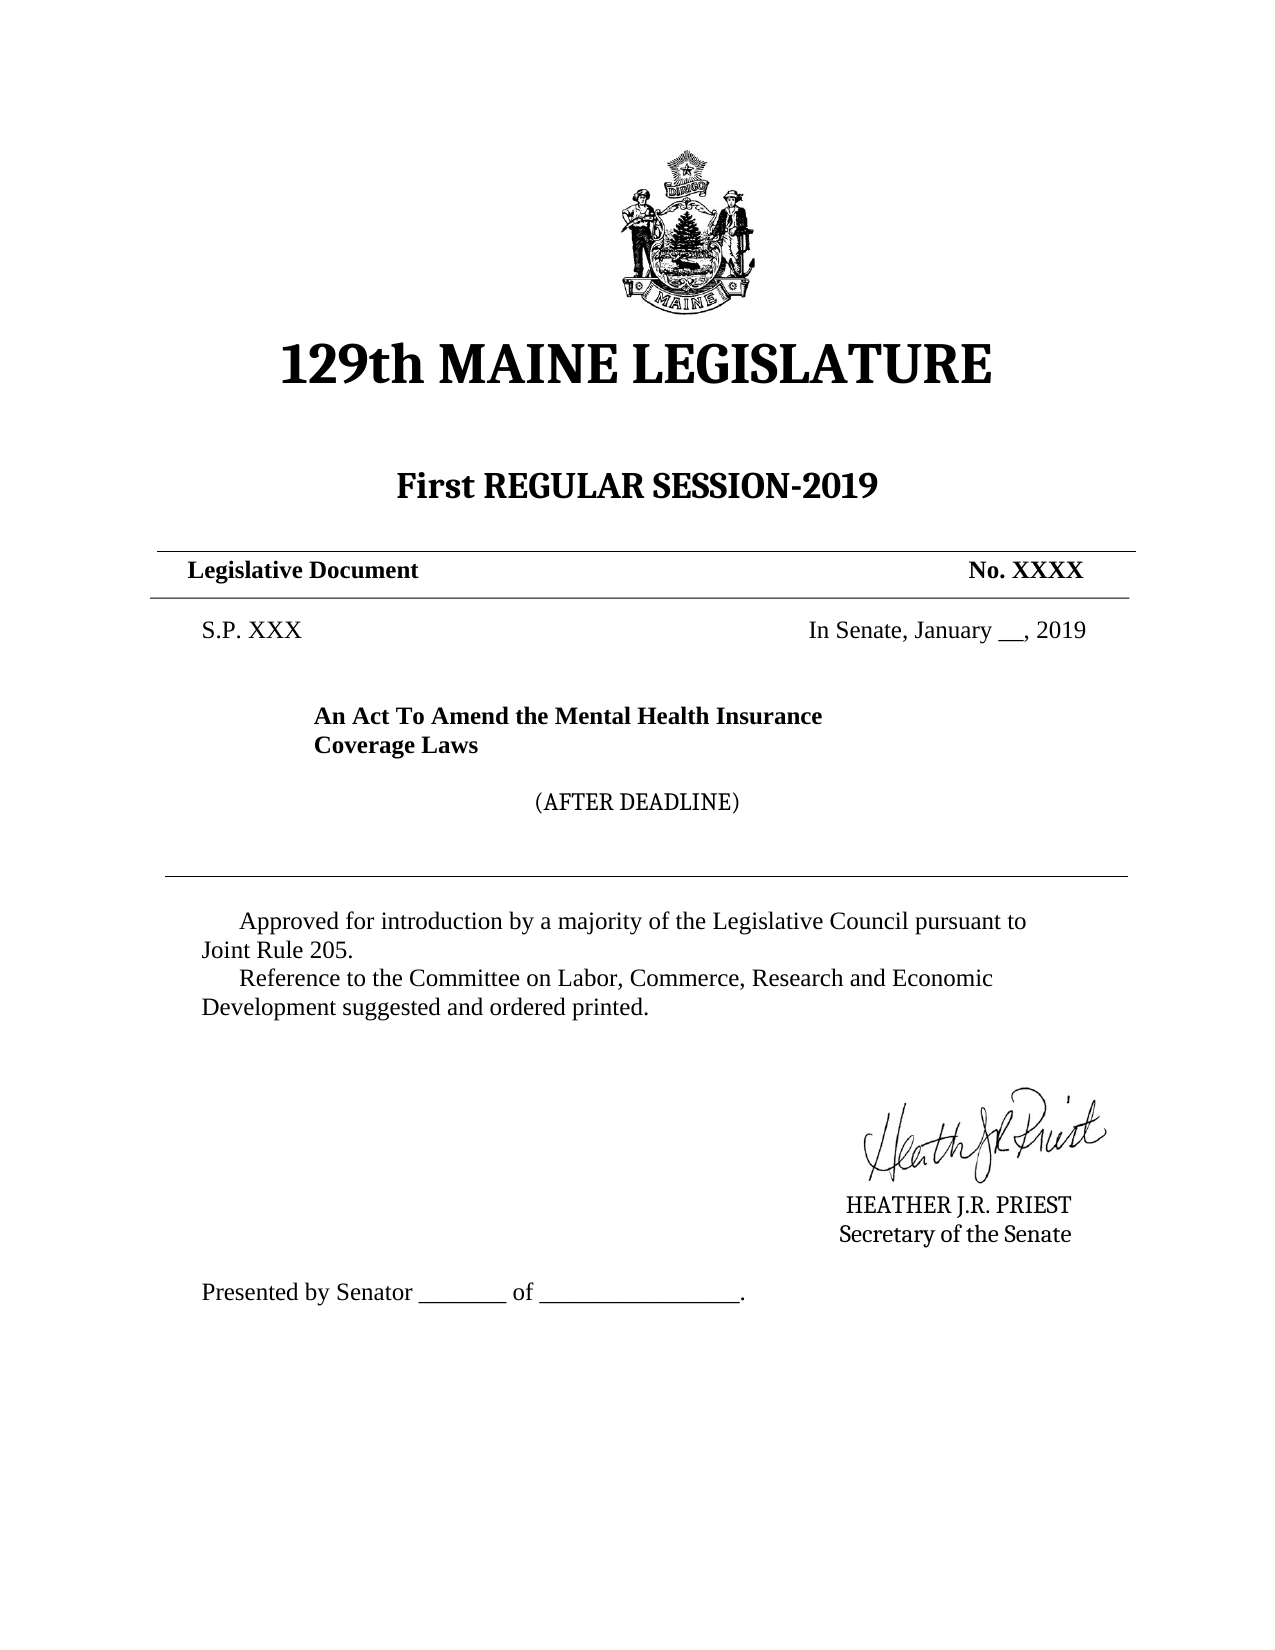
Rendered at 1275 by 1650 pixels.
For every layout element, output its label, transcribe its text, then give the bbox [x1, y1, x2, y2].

text First REGULAR SESSION-2019 [187, 465, 1087, 508]
text (AFTER DEADLINE) [187, 788, 1087, 816]
picture [620, 150, 755, 315]
text Secretary of the Senate [187, 1220, 1072, 1249]
picture [863, 1087, 1124, 1184]
text S.P. XXX In Senate, January __, 2019 [201, 599, 1087, 644]
subtitle An Act To Amend the Mental Health Insurance Coverage Laws [314, 701, 917, 759]
text Approved for introduction by a majority of the Legislative Council pursuant to Joint Rule 205. [201, 906, 1052, 963]
text Reference to the Committee on Labor, Commerce, Research and Economic Development suggested and ordered printed. [201, 963, 1051, 1021]
text Presented by Senator _______ of ________________. [201, 1277, 1087, 1306]
subtitle Legislative Document No. XXXX [187, 552, 1087, 584]
text 129th MAINE LEGISLATURE [187, 331, 1086, 398]
text HEATHER J.R. PRIEST [187, 1092, 1072, 1220]
